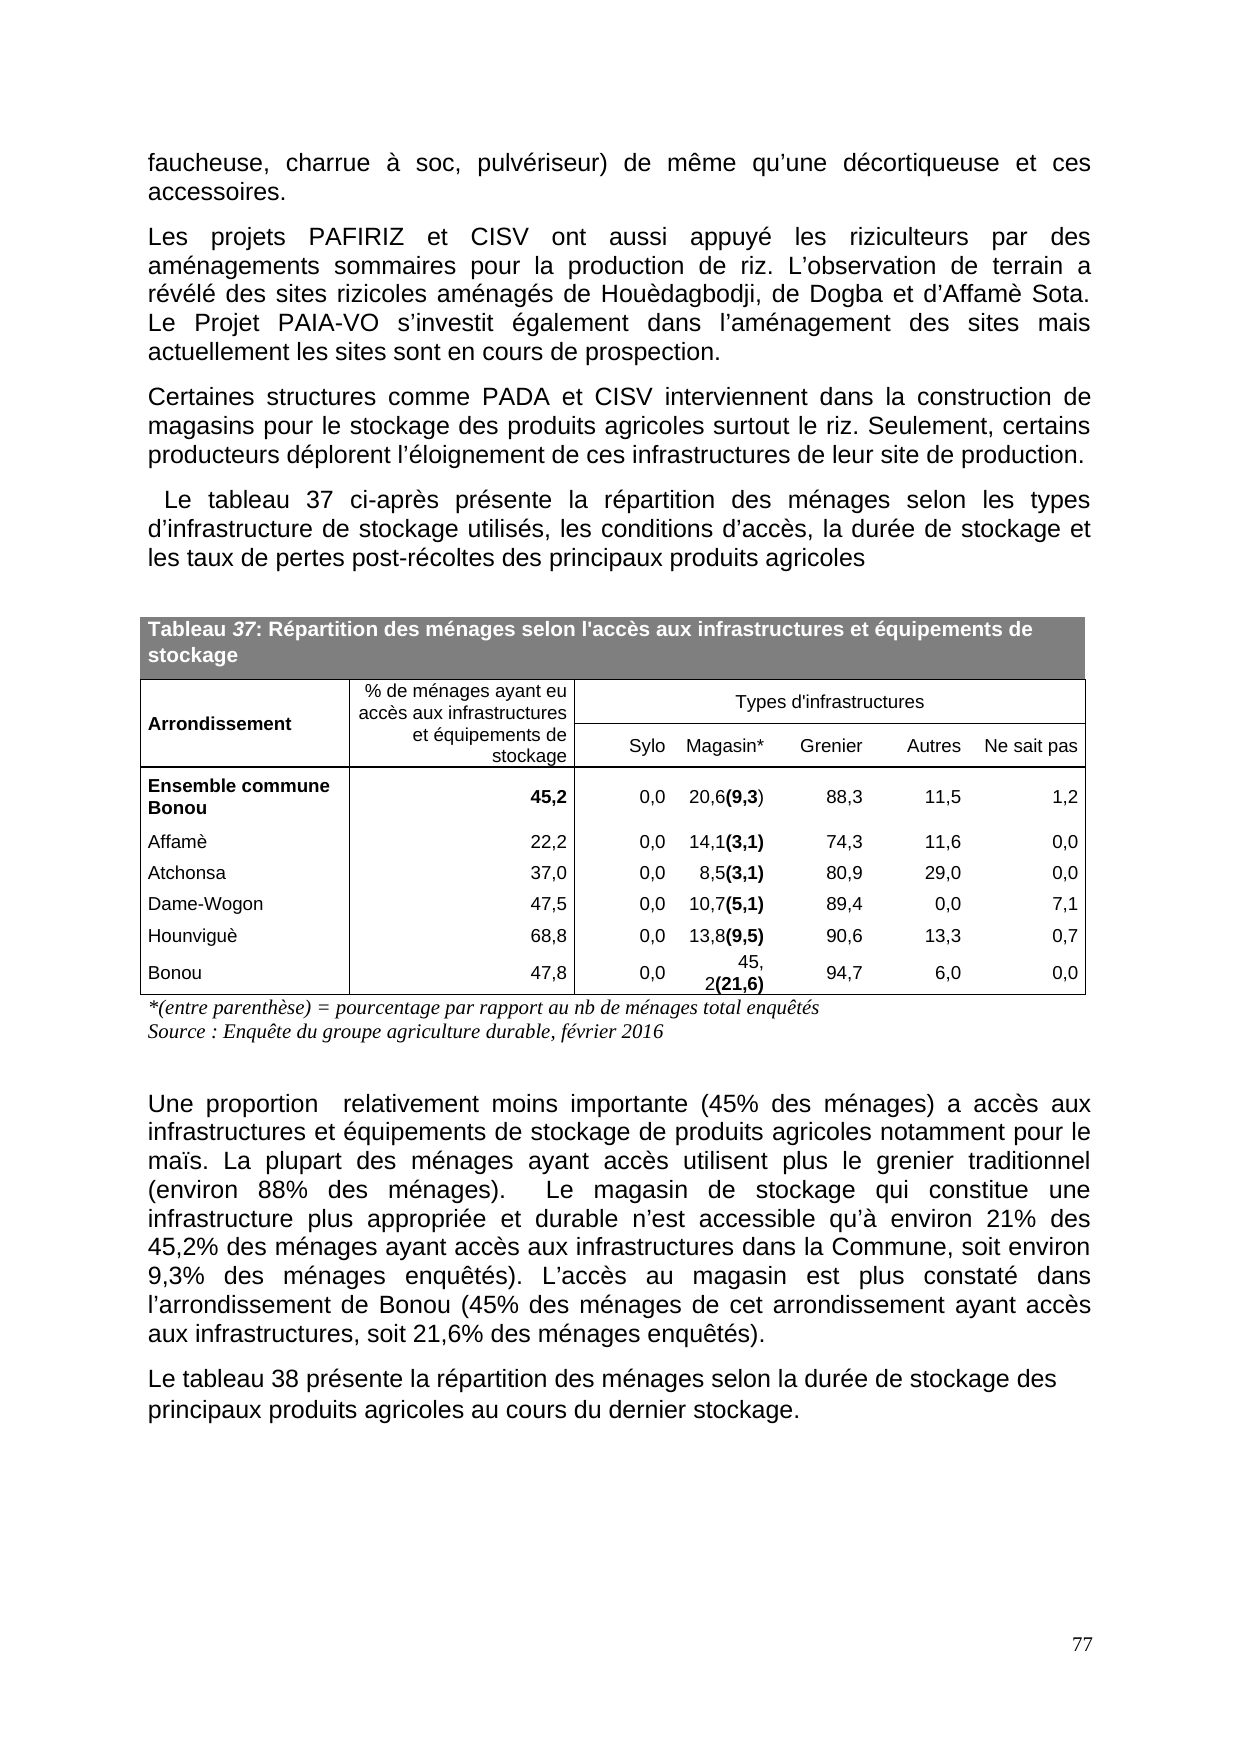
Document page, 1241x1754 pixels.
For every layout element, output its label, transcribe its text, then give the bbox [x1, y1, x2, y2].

text Certaines structures comme PADA et CISV interviennent dans la construction de magasins pour le stockage des produits agricoles surtout le riz. Seulement, certains producteurs déplorent l’éloignement de ces infrastructures de leur site de production. [148, 382, 1092, 468]
text *(entre parenthèse) = pourcentage par rapport au nb de ménages total enquêtés [148, 995, 1092, 1019]
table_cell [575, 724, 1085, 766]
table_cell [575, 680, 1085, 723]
text Les projets PAFIRIZ et CISV ont aussi appuyé les riziculteurs par des aménagements sommaires pour la production de riz. L’observation de terrain a révélé des sites rizicoles aménagés de Houèdagbodji, de Dogba et d’Affamè Sota. Le Projet PAIA-VO s’investit également dans l’aménagement des sites mais actuellement les sites sont en cours de prospection. [148, 222, 1092, 366]
text Source : Enquête du groupe agriculture durable, février 2016 [148, 1019, 1092, 1043]
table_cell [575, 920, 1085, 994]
text Le tableau 37 ci-après présente la répartition des ménages selon les types d’infrastructure de stockage utilisés, les conditions d’accès, la durée de stockage et les taux de pertes post-récoltes des principaux produits agricoles [148, 485, 1092, 571]
text Le tableau 38 présente la répartition des ménages selon la durée de stockage des principaux produits agricoles au cours du dernier stockage. [148, 1364, 1092, 1424]
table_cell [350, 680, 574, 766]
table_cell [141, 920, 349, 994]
text Une proportion relativement moins importante (45% des ménages) a accès aux infrastructures et équipements de stockage de produits agricoles notamment pour le maïs. La plupart des ménages ayant accès utilisent plus le grenier traditionnel (environ 88% des ménages). Le magasin de stockage qui constitue une infrastructure plus appropriée et durable n’est accessible qu’à environ 21% des 45,2% des ménages ayant accès aux infrastructures dans la Commune, soit environ 9,3% des ménages enquêtés). L’accès au magasin est plus constaté dans l’arrondissement de Bonou (45% des ménages de cet arrondissement ayant accès aux infrastructures, soit 21,6% des ménages enquêtés). [148, 1088, 1092, 1347]
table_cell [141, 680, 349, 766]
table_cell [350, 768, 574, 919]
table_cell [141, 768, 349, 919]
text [148, 148, 1092, 205]
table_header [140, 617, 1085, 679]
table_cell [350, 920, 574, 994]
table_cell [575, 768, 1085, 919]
